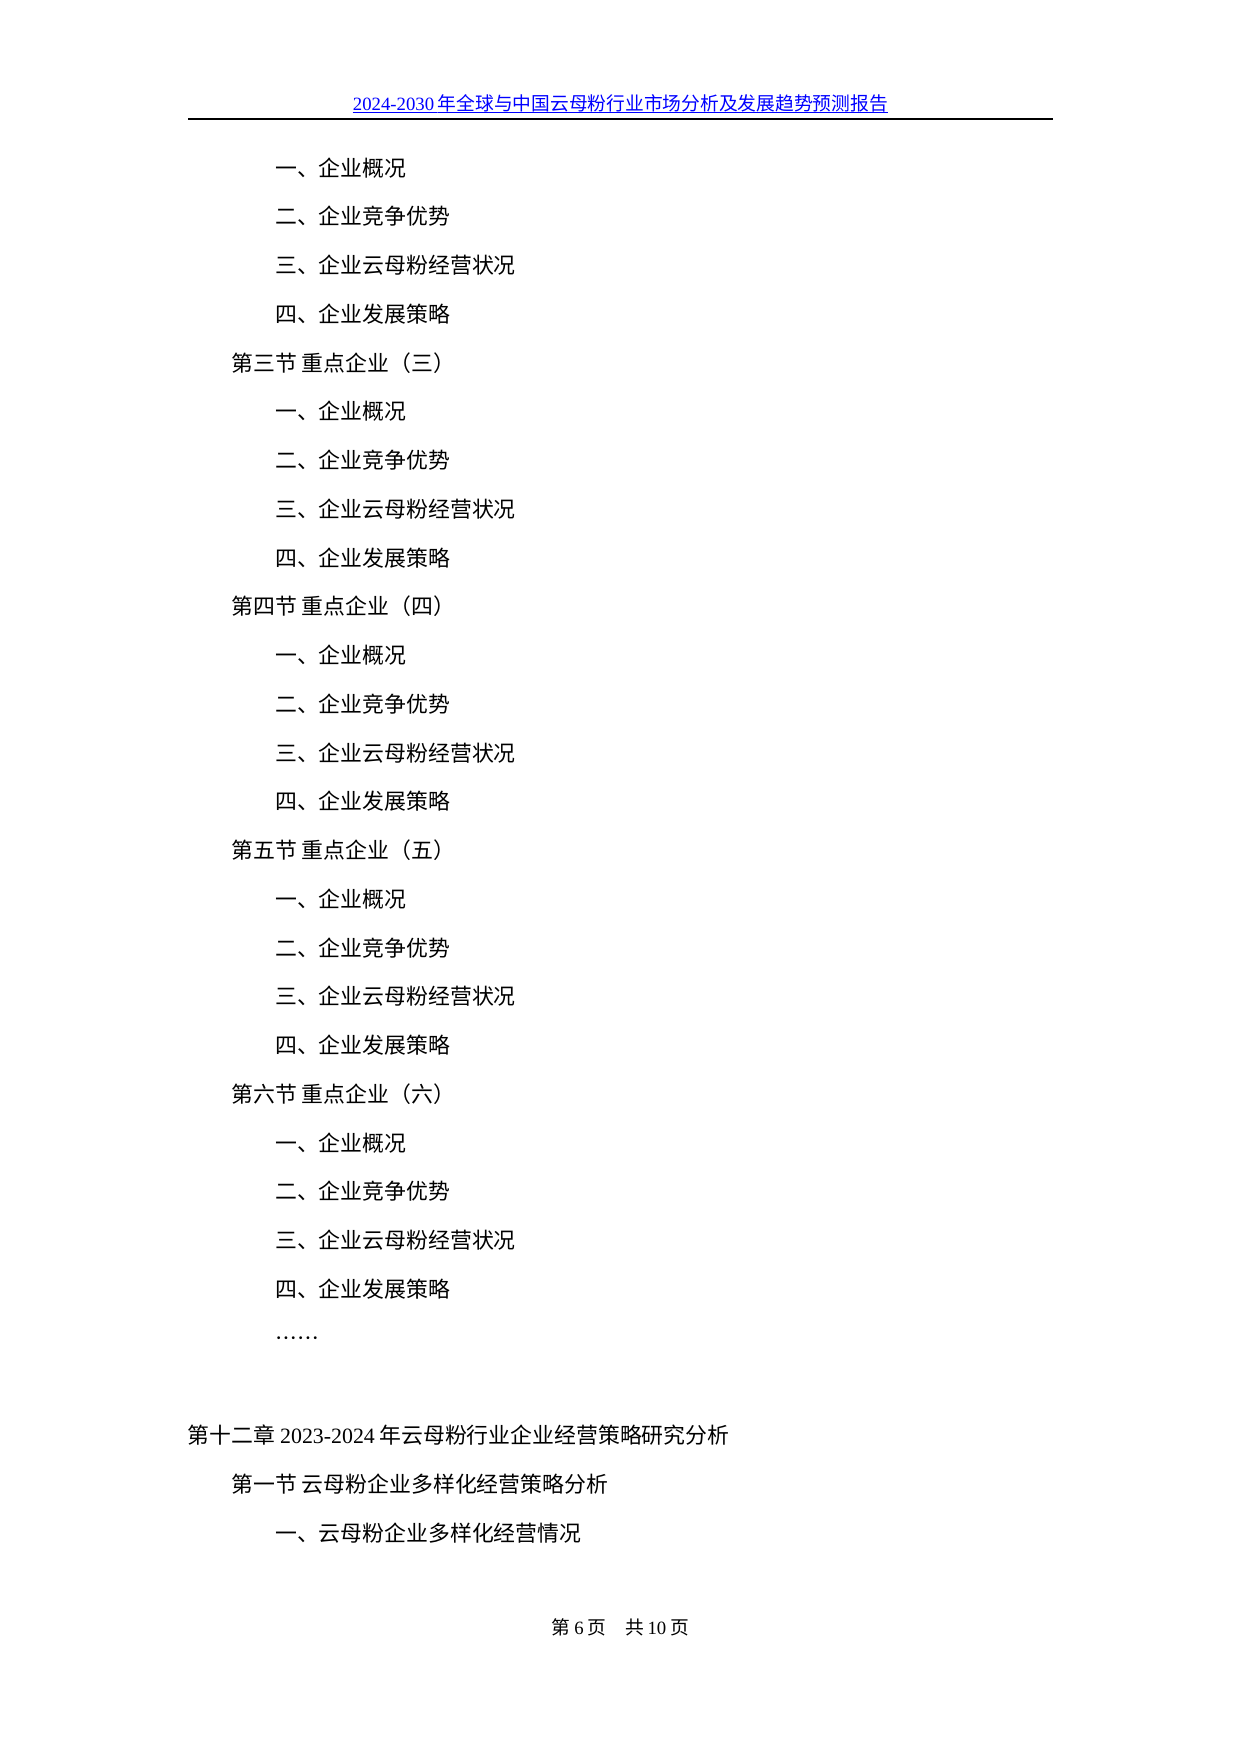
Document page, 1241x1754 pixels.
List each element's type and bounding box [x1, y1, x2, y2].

text [187, 150, 1053, 1548]
